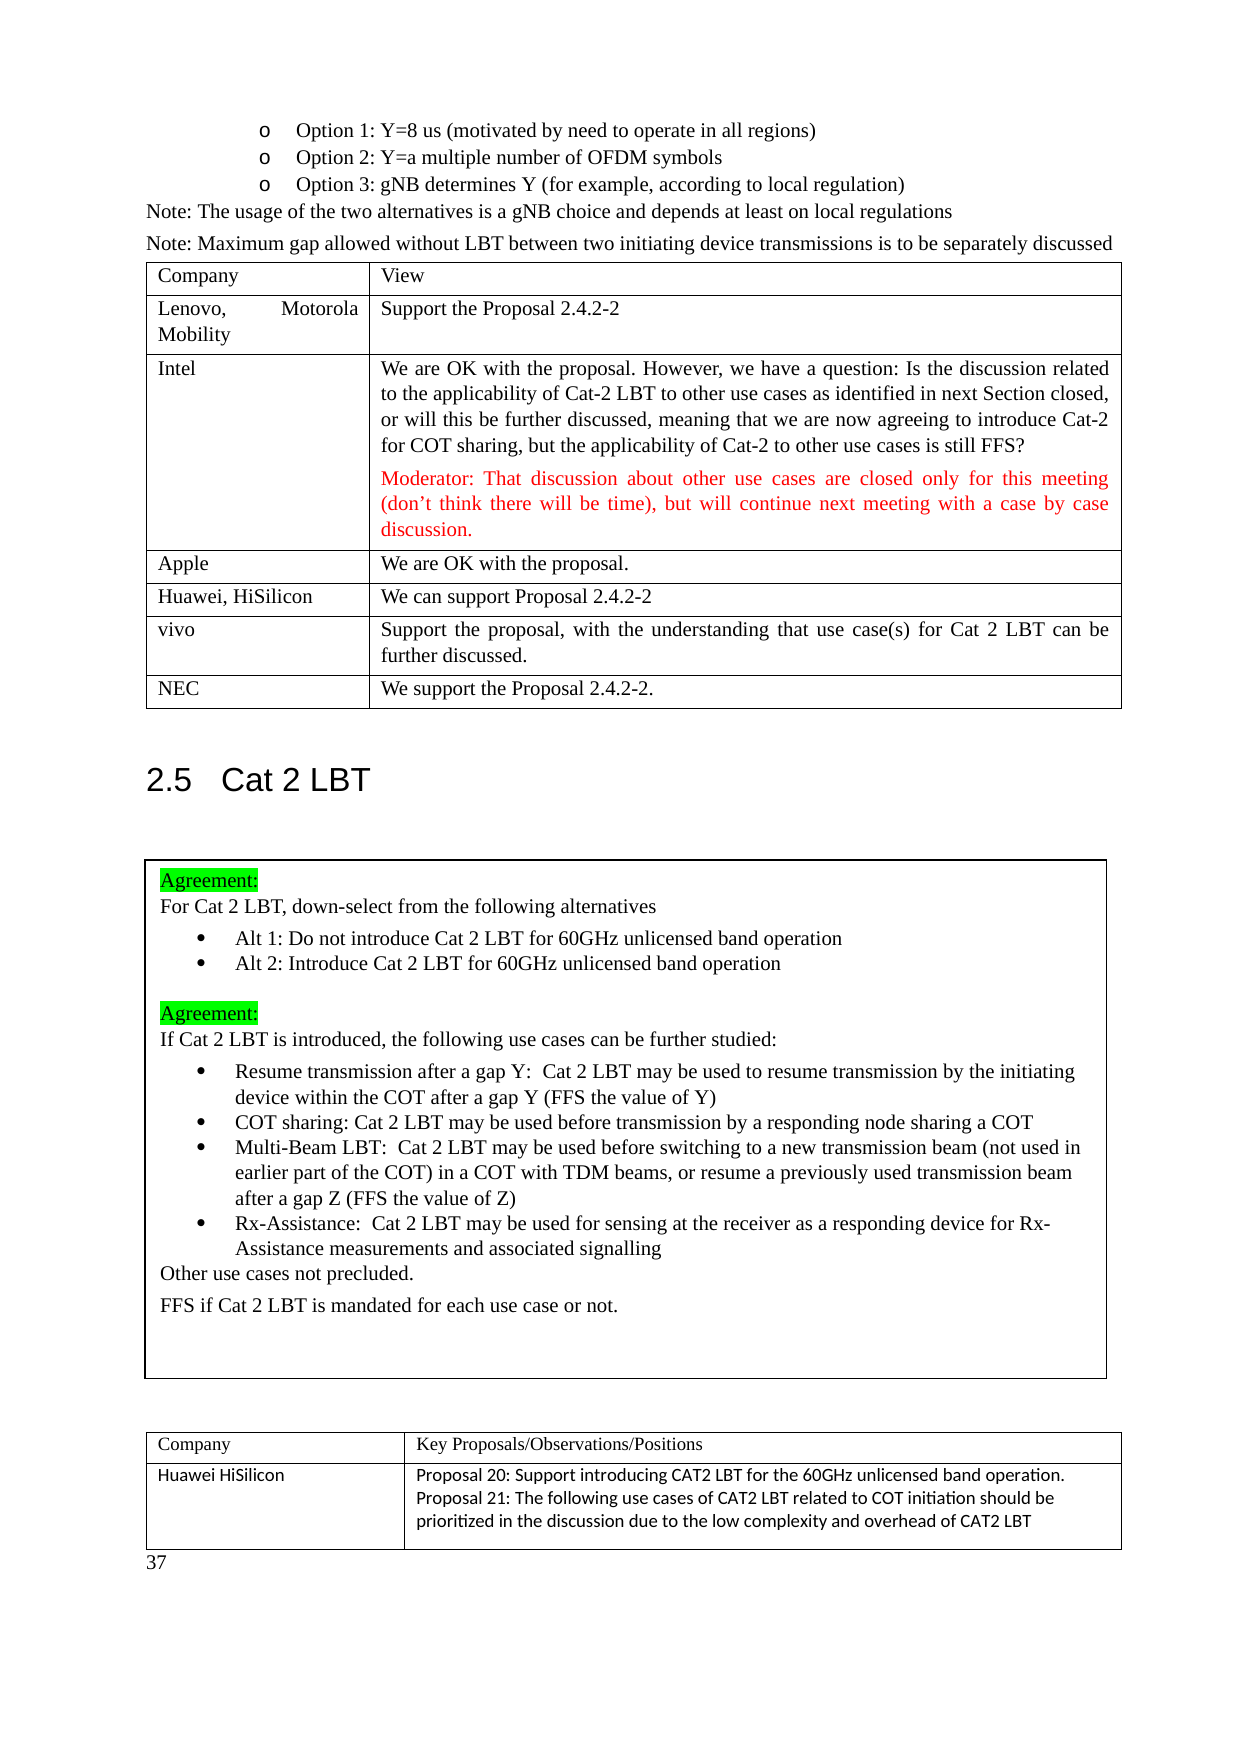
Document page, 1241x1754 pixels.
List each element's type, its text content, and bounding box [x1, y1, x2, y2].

table_cell NEC [147, 676, 369, 708]
table_header Key Proposals/Observations/Positions [405, 1433, 1121, 1462]
table_cell We can support Proposal 2.4.2-2 [370, 584, 1121, 616]
table_cell Huawei, HiSilicon [147, 584, 369, 616]
table_cell vivo [147, 617, 369, 675]
table_cell We are OK with the proposal. [370, 551, 1121, 583]
list Option 1: Y=8 us (motivated by need to operate in all regions) [258, 118, 1122, 144]
table_cell Intel [147, 355, 369, 549]
text Note: The usage of the two alternatives is a gNB choice and depends at least on local regulations [146, 199, 1122, 223]
table_cell Support the Proposal 2.4.2-2 [370, 296, 1121, 354]
text Note: Maximum gap allowed without LBT between two initiating device transmissions is to be separately discussed [146, 231, 1122, 254]
table_cell Huawei HiSilicon [147, 1464, 404, 1549]
table_cell Apple [147, 551, 369, 583]
table_cell Lenovo, Motorola Mobility [147, 296, 369, 354]
table_header Company [147, 263, 369, 295]
table_cell We are OK with the proposal. However, we have a question: Is the discussion related to the applicability of Cat-2 LBT to other use cases as identified in next Section closed, or will this be further discussed, meaning that we are now agreeing to introduce Cat-2 for COT sharing, but the applicability of Cat-2 to other use cases is still FFS? Moderator: That discussion about other use cases are closed only for this meeting (don’t think there will be time), but will continue next meeting with a case by case discussion. [370, 355, 1121, 549]
list Option 3: gNB determines Y (for example, according to local regulation) [258, 172, 1122, 198]
table_cell Support the proposal, with the understanding that use case(s) for Cat 2 LBT can be further discussed. [370, 617, 1121, 675]
table_header View [370, 263, 1121, 295]
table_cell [405, 1464, 1121, 1549]
table_header Company [147, 1433, 404, 1462]
list Option 2: Y=a multiple number of OFDM symbols [258, 145, 1122, 171]
table_cell We support the Proposal 2.4.2-2. [370, 676, 1121, 708]
subtitle Cat 2 LBT [146, 760, 1122, 799]
